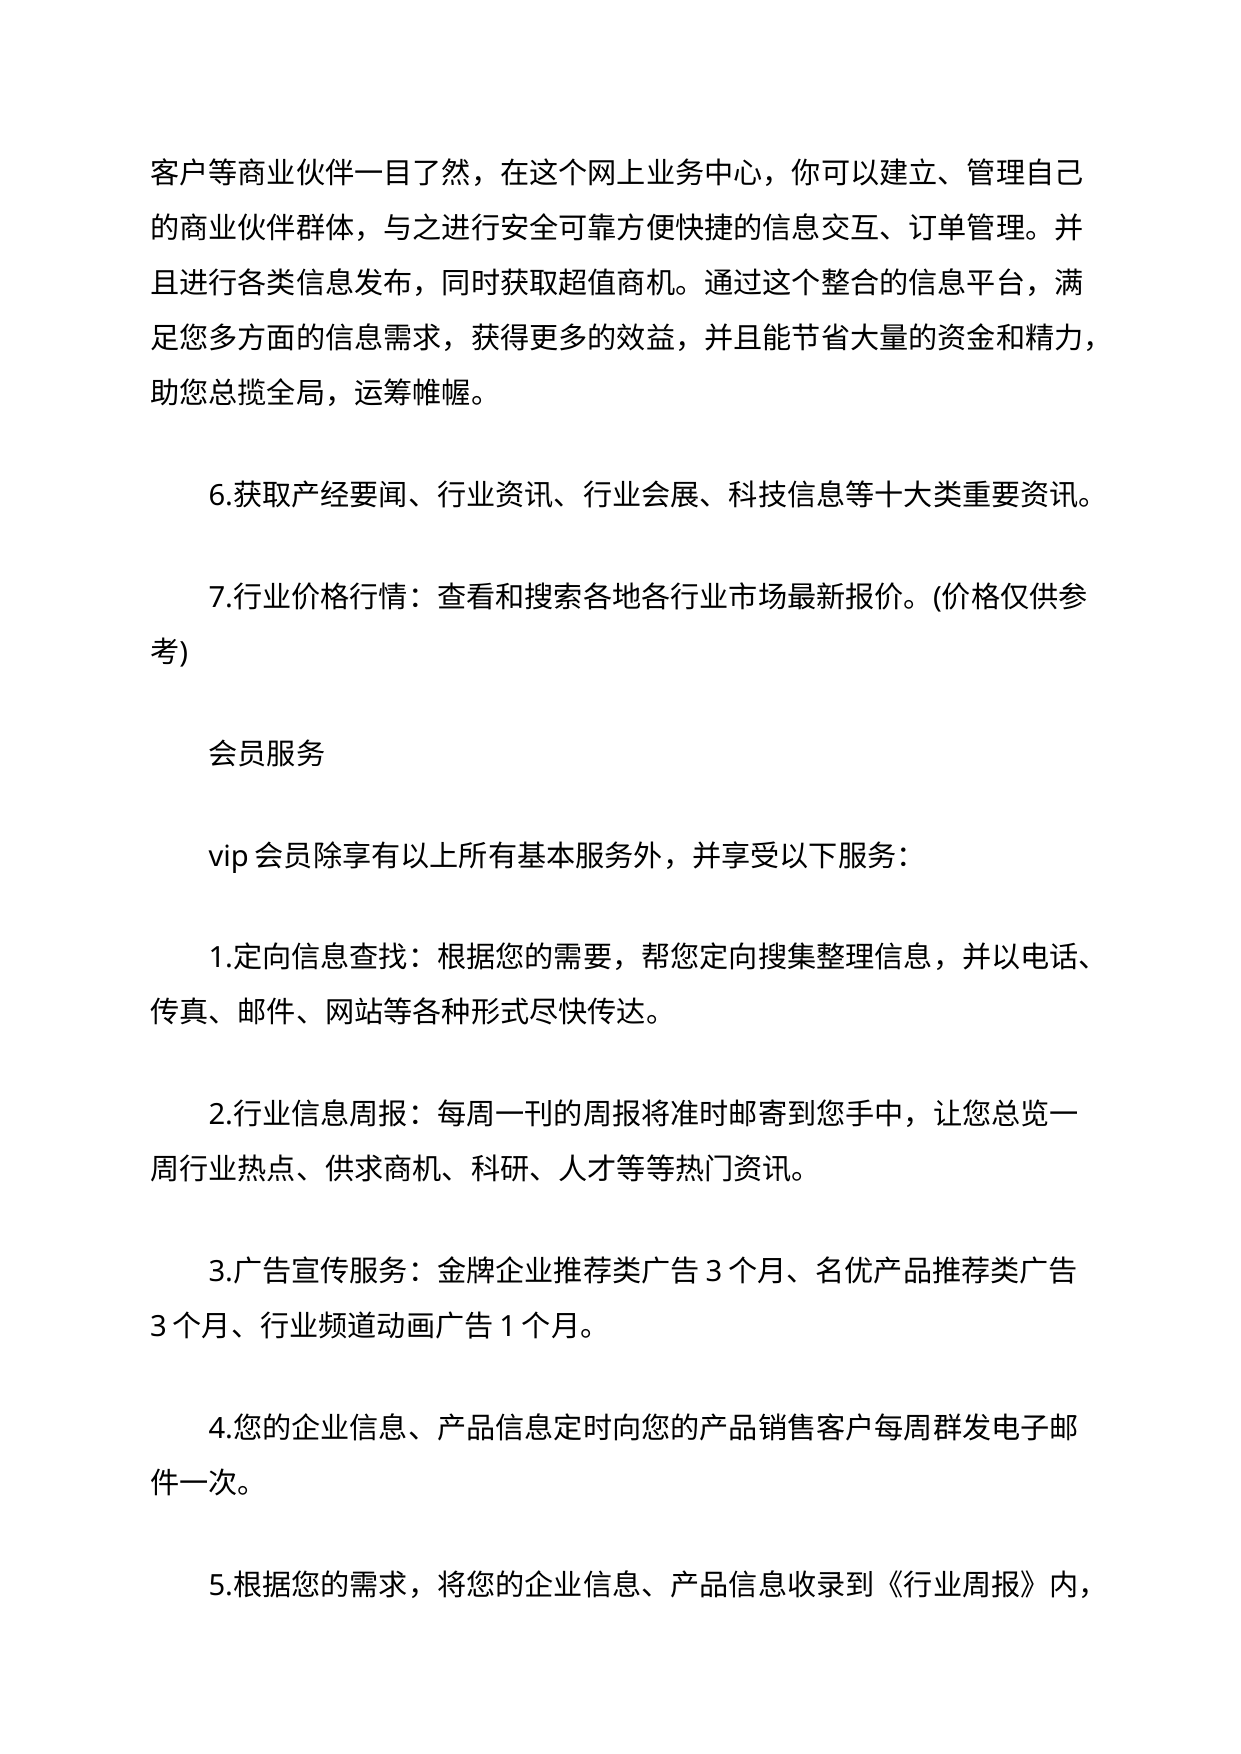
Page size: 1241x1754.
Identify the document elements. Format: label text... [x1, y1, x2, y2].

text 7.行业价格行情：查看和搜索各地各行业市场最新报价。(价格仅供参考) [150, 573, 1090, 671]
text 6.获取产经要闻、行业资讯、行业会展、科技信息等十大类重要资讯。 [150, 471, 1090, 514]
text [150, 150, 1090, 412]
text 会员服务 [150, 730, 1090, 773]
text 1.定向信息查找：根据您的需要，帮您定向搜集整理信息，并以电话、传真、邮件、网站等各种形式尽快传达。 [150, 934, 1090, 1031]
text 2.行业信息周报：每周一刊的周报将准时邮寄到您手中，让您总览一周行业热点、供求商机、科研、人才等等热门资讯。 [150, 1091, 1090, 1188]
text 4.您的企业信息、产品信息定时向您的产品销售客户每周群发电子邮件一次。 [150, 1404, 1090, 1502]
text 3.广告宣传服务：金牌企业推荐类广告3个月、名优产品推荐类广告3个月、行业频道动画广告1个月。 [150, 1248, 1090, 1345]
text vip会员除享有以上所有基本服务外，并享受以下服务： [150, 832, 1090, 874]
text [150, 1561, 1090, 1604]
